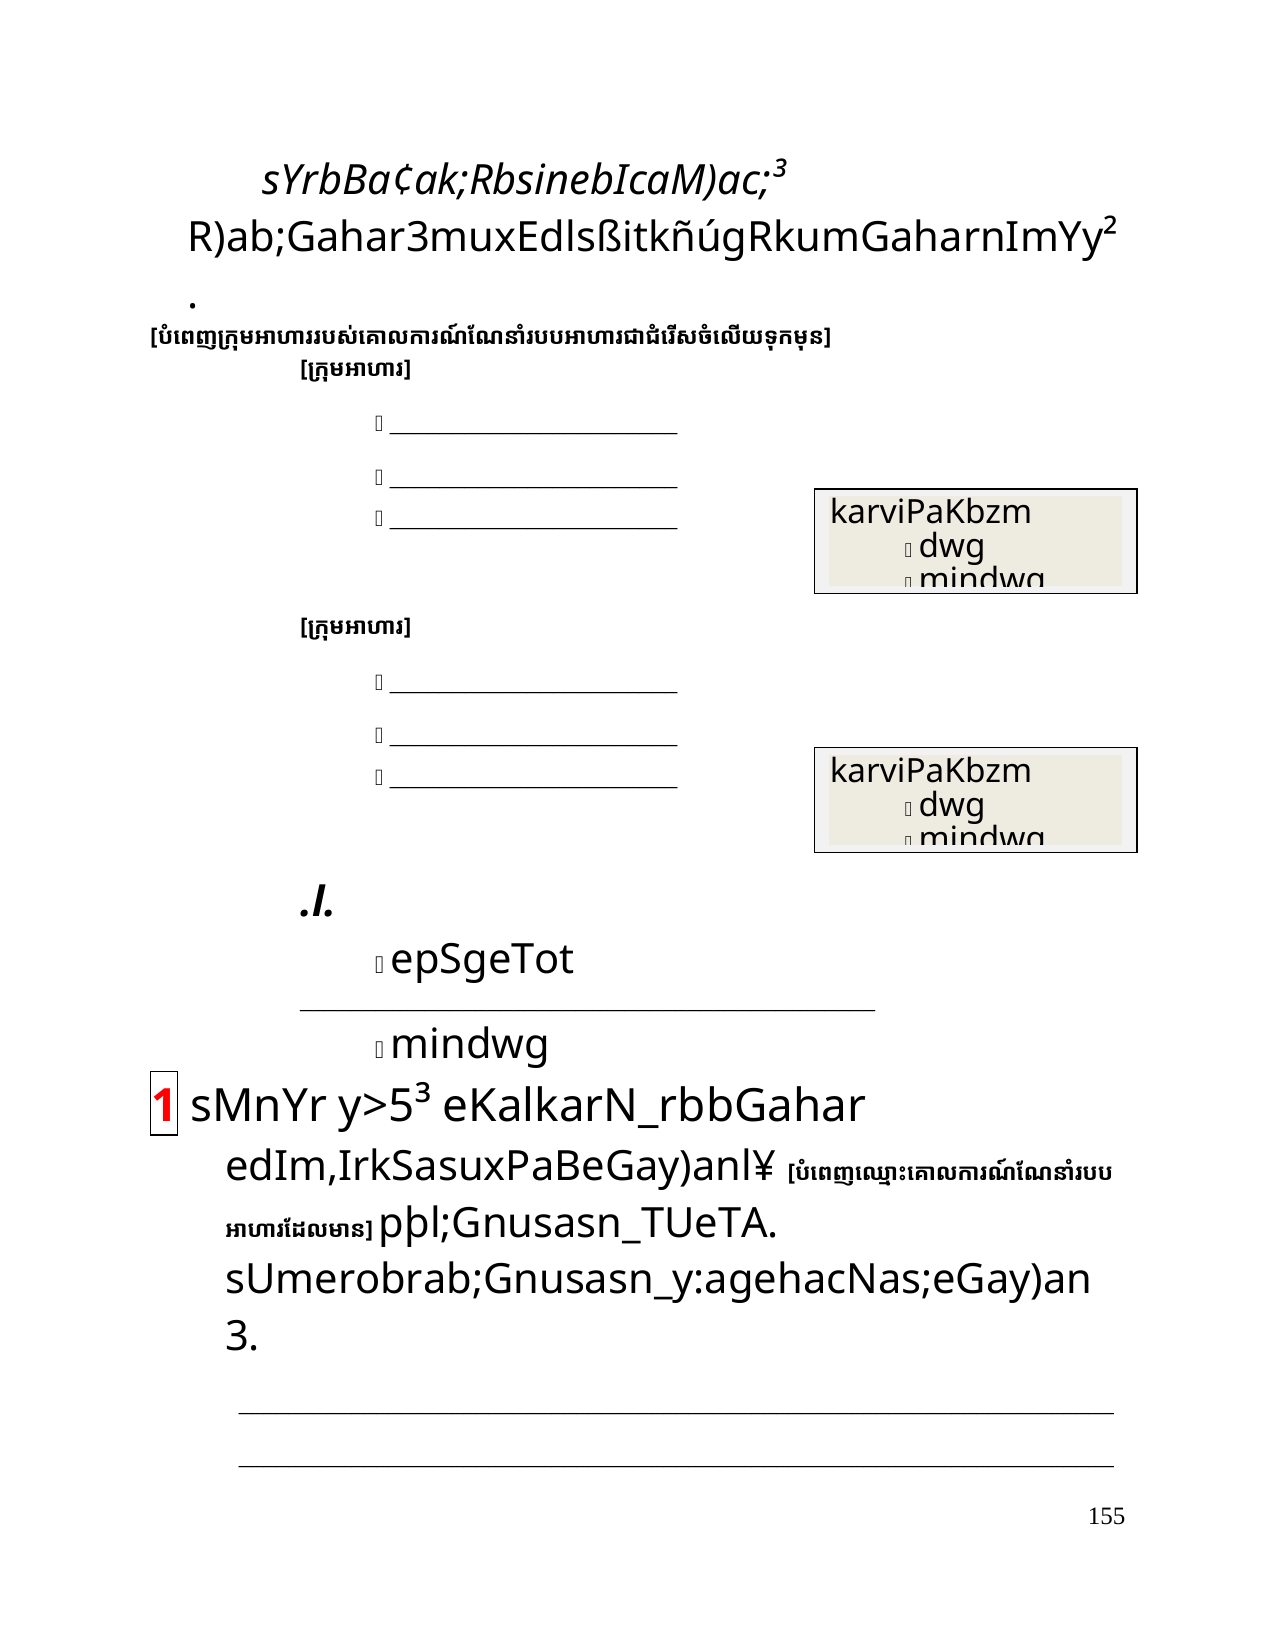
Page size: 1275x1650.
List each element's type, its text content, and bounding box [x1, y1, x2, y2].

text _______________________ [314, 462, 1125, 490]
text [239, 1441, 1125, 1470]
text [បំពេញក្រុមអាហាររបស់គោលការណ៍ណែនាំរបបអាហារជាជំរើសចំលើយទុកមុន] [150, 320, 1125, 352]
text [239, 1388, 1125, 1416]
text _______________________ [300, 762, 814, 790]
text 1 sMnYr y>5³ eKalkarN_rbbGahar [178, 1071, 1125, 1136]
text epSgeTot ______________________________________________ [300, 929, 1125, 1014]
text edIm,IrkSasuxPaBeGay)anl¥ [បំពេញឈ្មោះគោលការណ៍ណែនាំរបបអាហារដែលមាន] pþl;Gnusasn_TUeTA. sUmerobrab;Gnusasn_y:agehacNas;eGay)an 3. [225, 1136, 1125, 1363]
text [ក្រុមអាហារ] [225, 610, 1125, 642]
text mindwg [150, 1014, 1125, 1071]
text .l. [225, 872, 1125, 929]
text _______________________ [239, 667, 1125, 695]
text _______________________ [239, 408, 1125, 437]
text _______________________ [314, 720, 1125, 749]
text _______________________ [300, 503, 814, 532]
text [ក្រុមអាហារ] [225, 352, 1125, 383]
text sYrbBa¢ak;RbsinebIcaM)ac;³ R)ab;Gahar3muxEdlsßitkñúgRkumGaharnImYy². [187, 150, 1125, 320]
